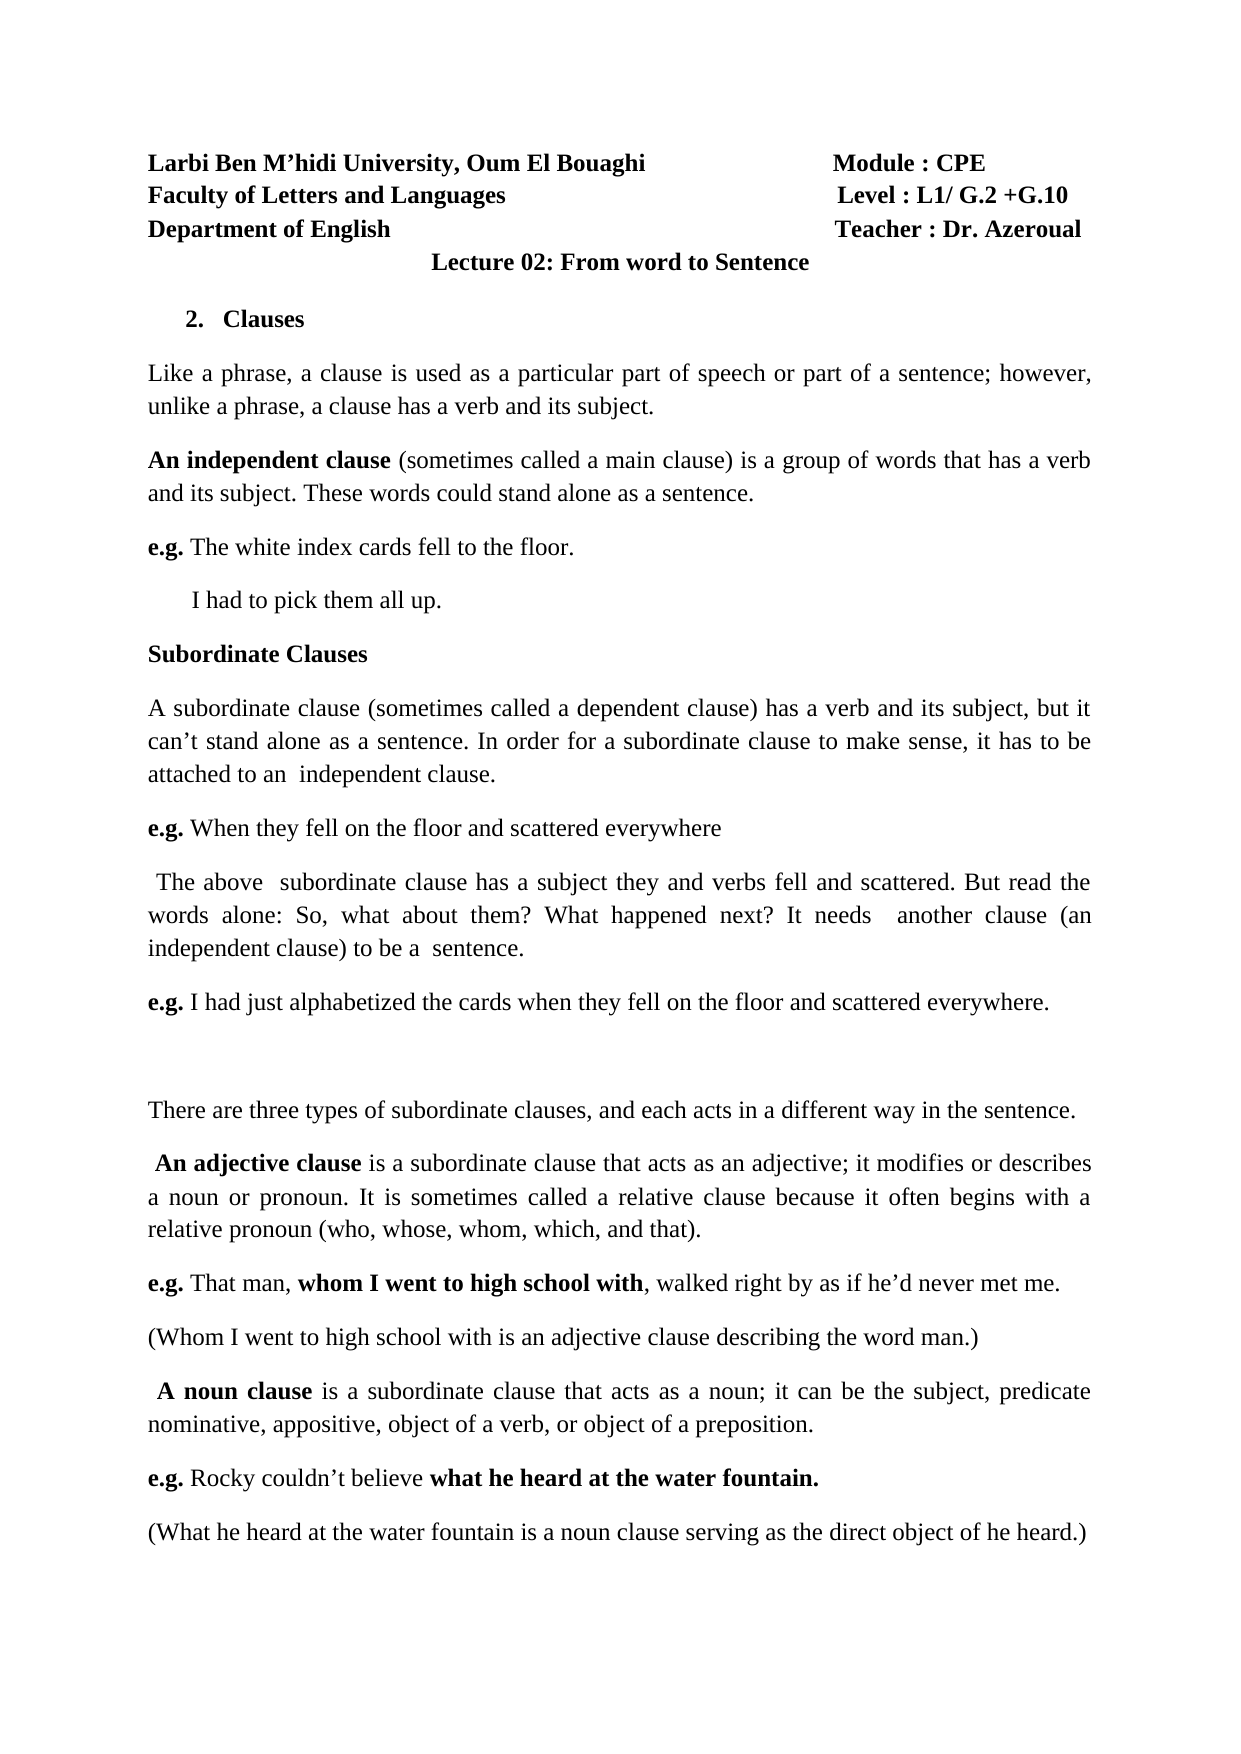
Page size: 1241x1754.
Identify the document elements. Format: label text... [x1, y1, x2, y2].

text Faculty of Letters and Languages Level : L1/ G.2 +G.10 [148, 181, 1093, 209]
text (Whom I went to high school with is an adjective clause describing the word man.) [148, 1322, 1093, 1351]
text Lecture 02: From word to Sentence [148, 247, 1093, 275]
text Like a phrase, a clause is used as a particular part of speech or part of a sentence; however, unlike a phrase, a clause has a verb and its subject. [148, 358, 1093, 420]
text There are three types of subordinate clauses, and each acts in a different way in the sentence. [148, 1095, 1093, 1123]
list Clauses [185, 304, 1093, 333]
text A noun clause is a subordinate clause that acts as a noun; it can be the subject, predicate nominative, appositive, object of a verb, or object of a preposition. [148, 1376, 1093, 1438]
text e.g. The white index cards fell to the floor. [148, 532, 1093, 561]
text An independent clause (sometimes called a main clause) is a group of words that has a verb and its subject. These words could stand alone as a sentence. [148, 445, 1093, 507]
text The above subordinate clause has a subject they and verbs fell and scattered. But read the words alone: So, what about them? What happened next? It needs another clause (an independent clause) to be a sentence. [148, 867, 1093, 962]
text Department of English Teacher : Dr. Azeroual [148, 214, 1093, 242]
text I had to pick them all up. [148, 586, 1093, 614]
text e.g. When they fell on the floor and scattered everywhere [148, 813, 1093, 842]
text Larbi Ben M’hidi University, Oum El Bouaghi Module : CPE [148, 148, 1093, 176]
text e.g. That man, whom I went to high school with, walked right by as if he’d never met me. [148, 1268, 1093, 1297]
text An adjective clause is a subordinate clause that acts as an adjective; it modifies or describes a noun or pronoun. It is sometimes called a relative clause because it often begins with a relative pronoun (who, whose, whom, which, and that). [148, 1148, 1093, 1243]
text (What he heard at the water fountain is a noun clause serving as the direct object of he heard.) [148, 1517, 1093, 1546]
text Subordinate Clauses [148, 639, 1093, 668]
text e.g. I had just alphabetized the cards when they fell on the floor and scattered everywhere. [148, 987, 1093, 1016]
text e.g. Rocky couldn’t believe what he heard at the water fountain. [148, 1463, 1093, 1492]
text A subordinate clause (sometimes called a dependent clause) has a verb and its subject, but it can’t stand alone as a sentence. In order for a subordinate clause to make sense, it has to be attached to an independent clause. [148, 693, 1093, 788]
